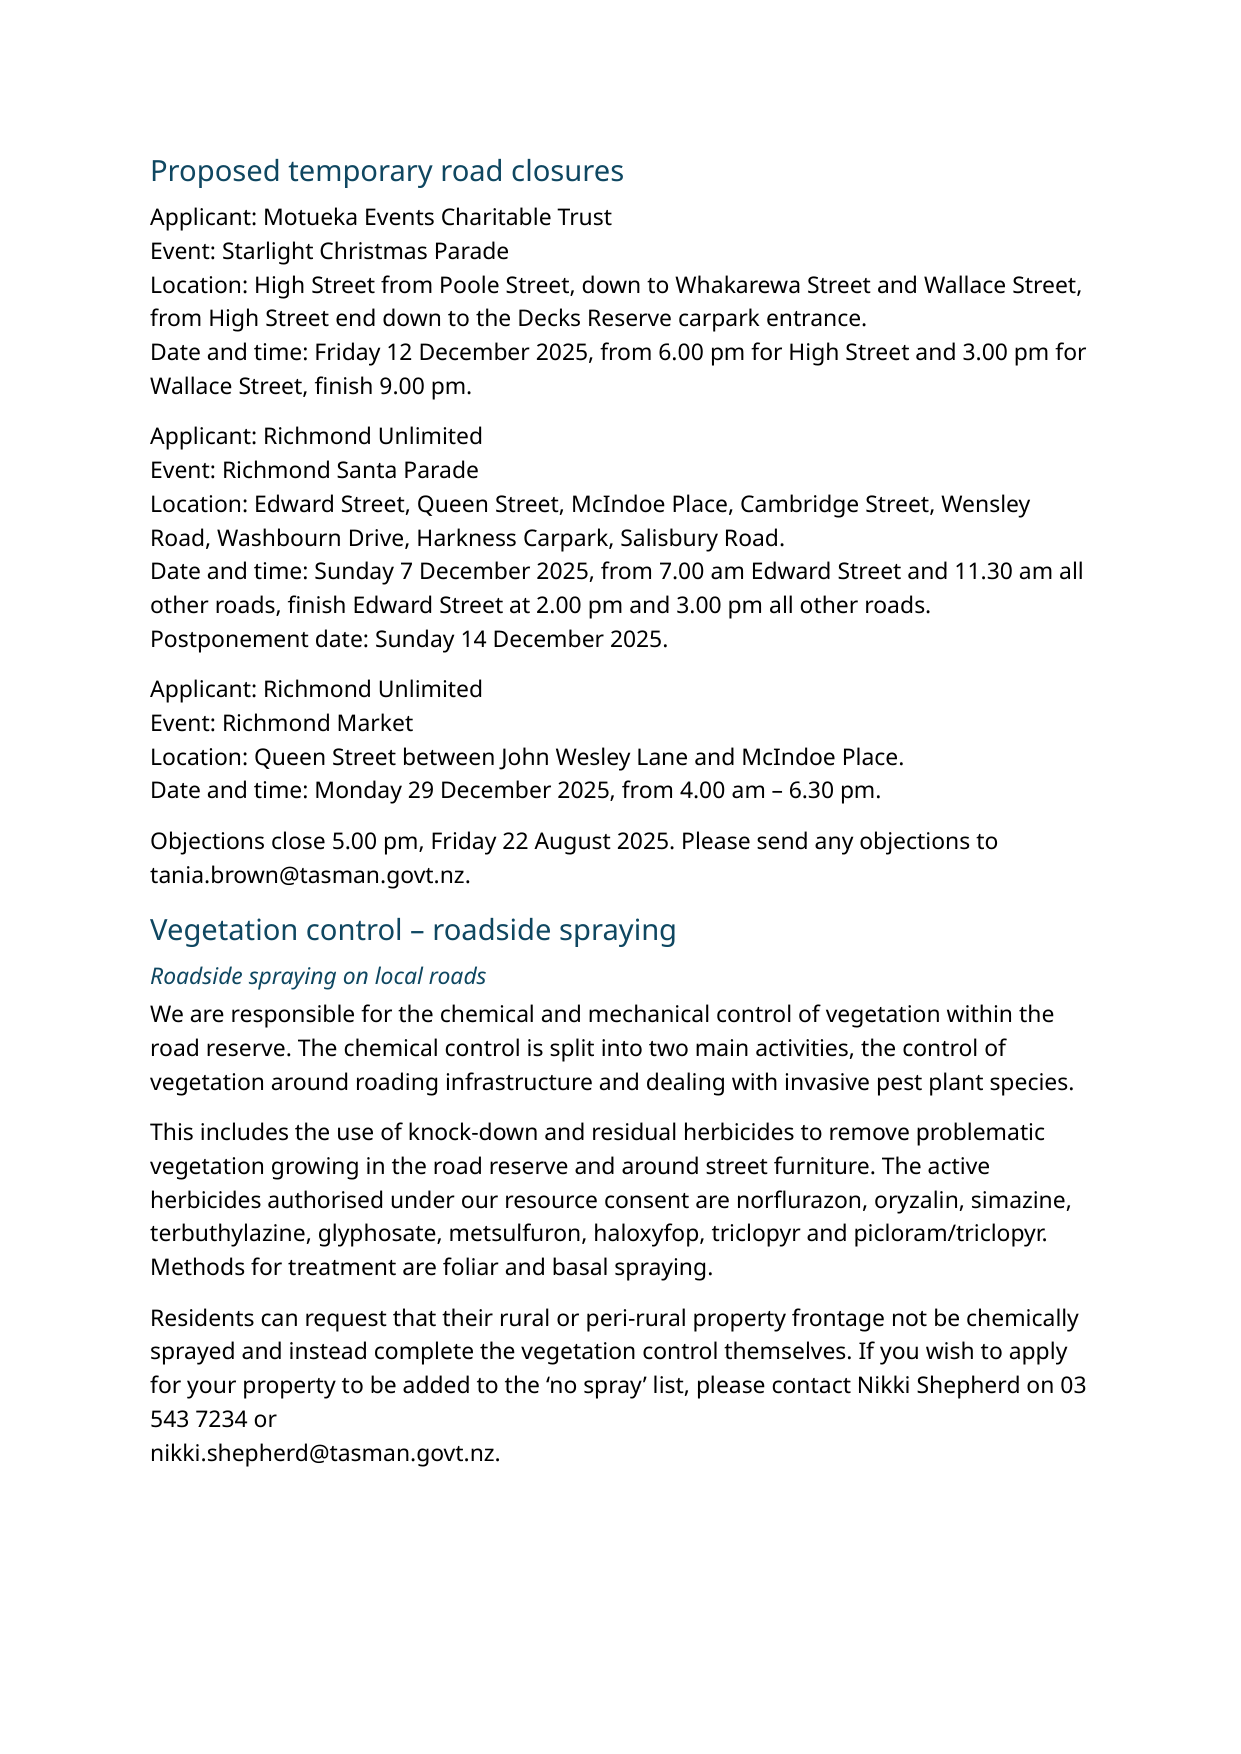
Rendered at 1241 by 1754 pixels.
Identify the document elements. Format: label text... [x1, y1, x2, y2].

subtitle Roadside spraying on local roads [150, 960, 1090, 991]
subtitle Vegetation control – roadside spraying [150, 909, 1090, 949]
text We are responsible for the chemical and mechanical control of vegetation within the road reserve. The chemical control is split into two main activities, the control of vegetation around roading infrastructure and dealing with invasive pest plant species. [150, 998, 1090, 1097]
text Objections close 5.00 pm, Friday 22 August 2025. Please send any objections to tania.brown@tasman.govt.nz. [150, 825, 1090, 890]
subtitle Proposed temporary road closures [150, 150, 1090, 190]
text Applicant: Richmond Unlimited Event: Richmond Santa Parade Location: Edward Street, Queen Street, McIndoe Place, Cambridge Street, Wensley Road, Washbourn Drive, Harkness Carpark, Salisbury Road. Date and time: Sunday 7 December 2025, from 7.00 am Edward Street and 11.30 am all other roads, finish Edward Street at 2.00 pm and 3.00 pm all other roads. Postponement date: Sunday 14 December 2025. [150, 420, 1090, 654]
text Residents can request that their rural or peri-rural property frontage not be chemically sprayed and instead complete the vegetation control themselves. If you wish to apply for your property to be added to the ‘no spray’ list, please contact Nikki Shepherd on 03 543 7234 or nikki.shepherd@tasman.govt.nz. [150, 1301, 1090, 1468]
text Applicant: Richmond Unlimited Event: Richmond Market Location: Queen Street between John Wesley Lane and McIndoe Place. Date and time: Monday 29 December 2025, from 4.00 am – 6.30 pm. [150, 673, 1090, 806]
text Applicant: Motueka Events Charitable Trust Event: Starlight Christmas Parade Location: High Street from Poole Street, down to Whakarewa Street and Wallace Street, from High Street end down to the Decks Reserve carpark entrance. Date and time: Friday 12 December 2025, from 6.00 pm for High Street and 3.00 pm for Wallace Street, finish 9.00 pm. [150, 201, 1090, 401]
text This includes the use of knock-down and residual herbicides to remove problematic vegetation growing in the road reserve and around street furniture. The active herbicides authorised under our resource consent are norflurazon, oryzalin, simazine, terbuthylazine, glyphosate, metsulfuron, haloxyfop, triclopyr and picloram/triclopyr. Methods for treatment are foliar and basal spraying. [150, 1116, 1090, 1282]
